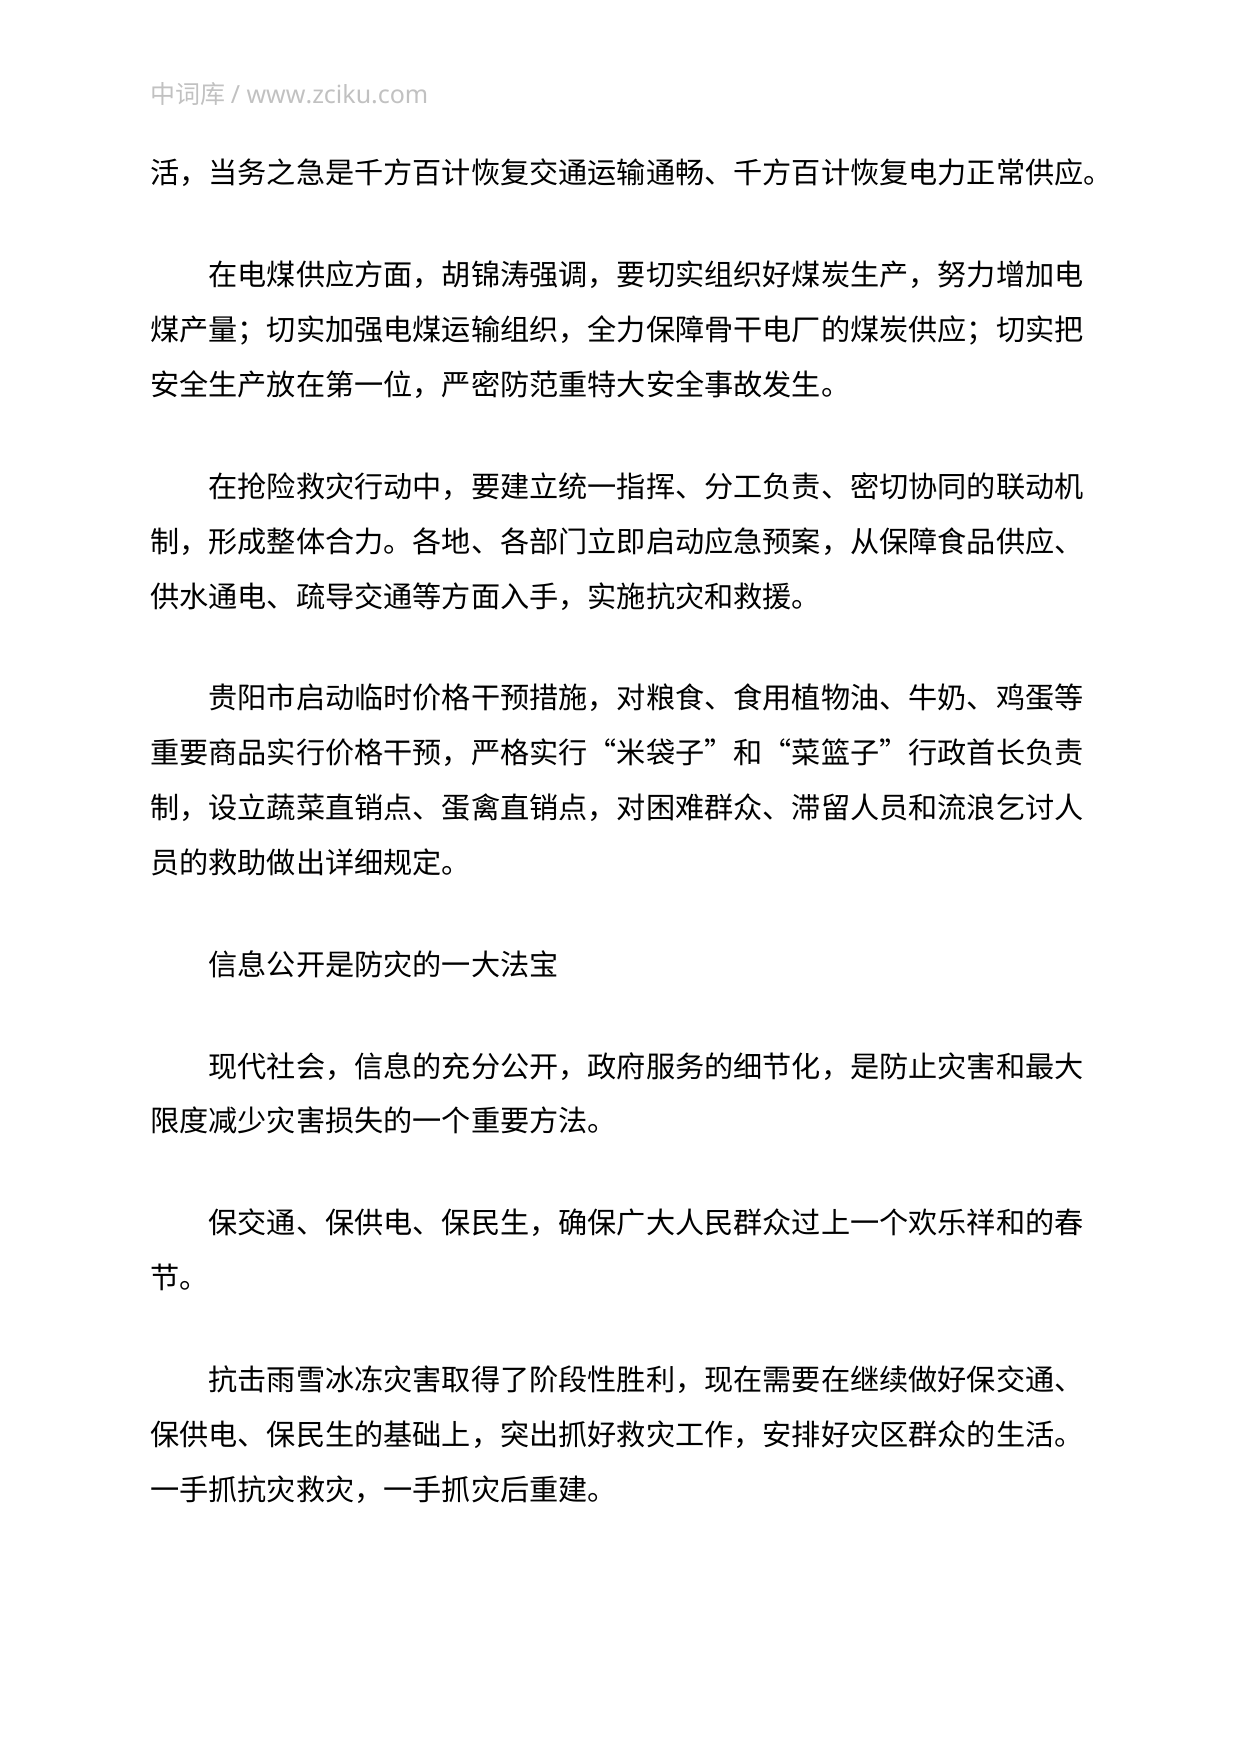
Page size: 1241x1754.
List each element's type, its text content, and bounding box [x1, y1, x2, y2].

text 贵阳市启动临时价格干预措施，对粮食、食用植物油、牛奶、鸡蛋等重要商品实行价格干预，严格实行“米袋子”和“菜篮子”行政首长负责制，设立蔬菜直销点、蛋禽直销点，对困难群众、滞留人员和流浪乞讨人员的救助做出详细规定。 [150, 675, 1090, 882]
text 信息公开是防灾的一大法宝 [150, 941, 1090, 984]
text 在电煤供应方面，胡锦涛强调，要切实组织好煤炭生产，努力增加电煤产量；切实加强电煤运输组织，全力保障骨干电厂的煤炭供应；切实把安全生产放在第一位，严密防范重特大安全事故发生。 [150, 252, 1090, 404]
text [150, 150, 1090, 192]
text 在抢险救灾行动中，要建立统一指挥、分工负责、密切协同的联动机制，形成整体合力。各地、各部门立即启动应急预案，从保障食品供应、供水通电、疏导交通等方面入手，实施抗灾和救援。 [150, 463, 1090, 615]
text 抗击雨雪冰冻灾害取得了阶段性胜利，现在需要在继续做好保交通、保供电、保民生的基础上，突出抓好救灾工作，安排好灾区群众的生活。一手抓抗灾救灾，一手抓灾后重建。 [150, 1356, 1090, 1508]
text 现代社会，信息的充分公开，政府服务的细节化，是防止灾害和最大限度减少灾害损失的一个重要方法。 [150, 1043, 1090, 1140]
text 保交通、保供电、保民生，确保广大人民群众过上一个欢乐祥和的春节。 [150, 1200, 1090, 1297]
